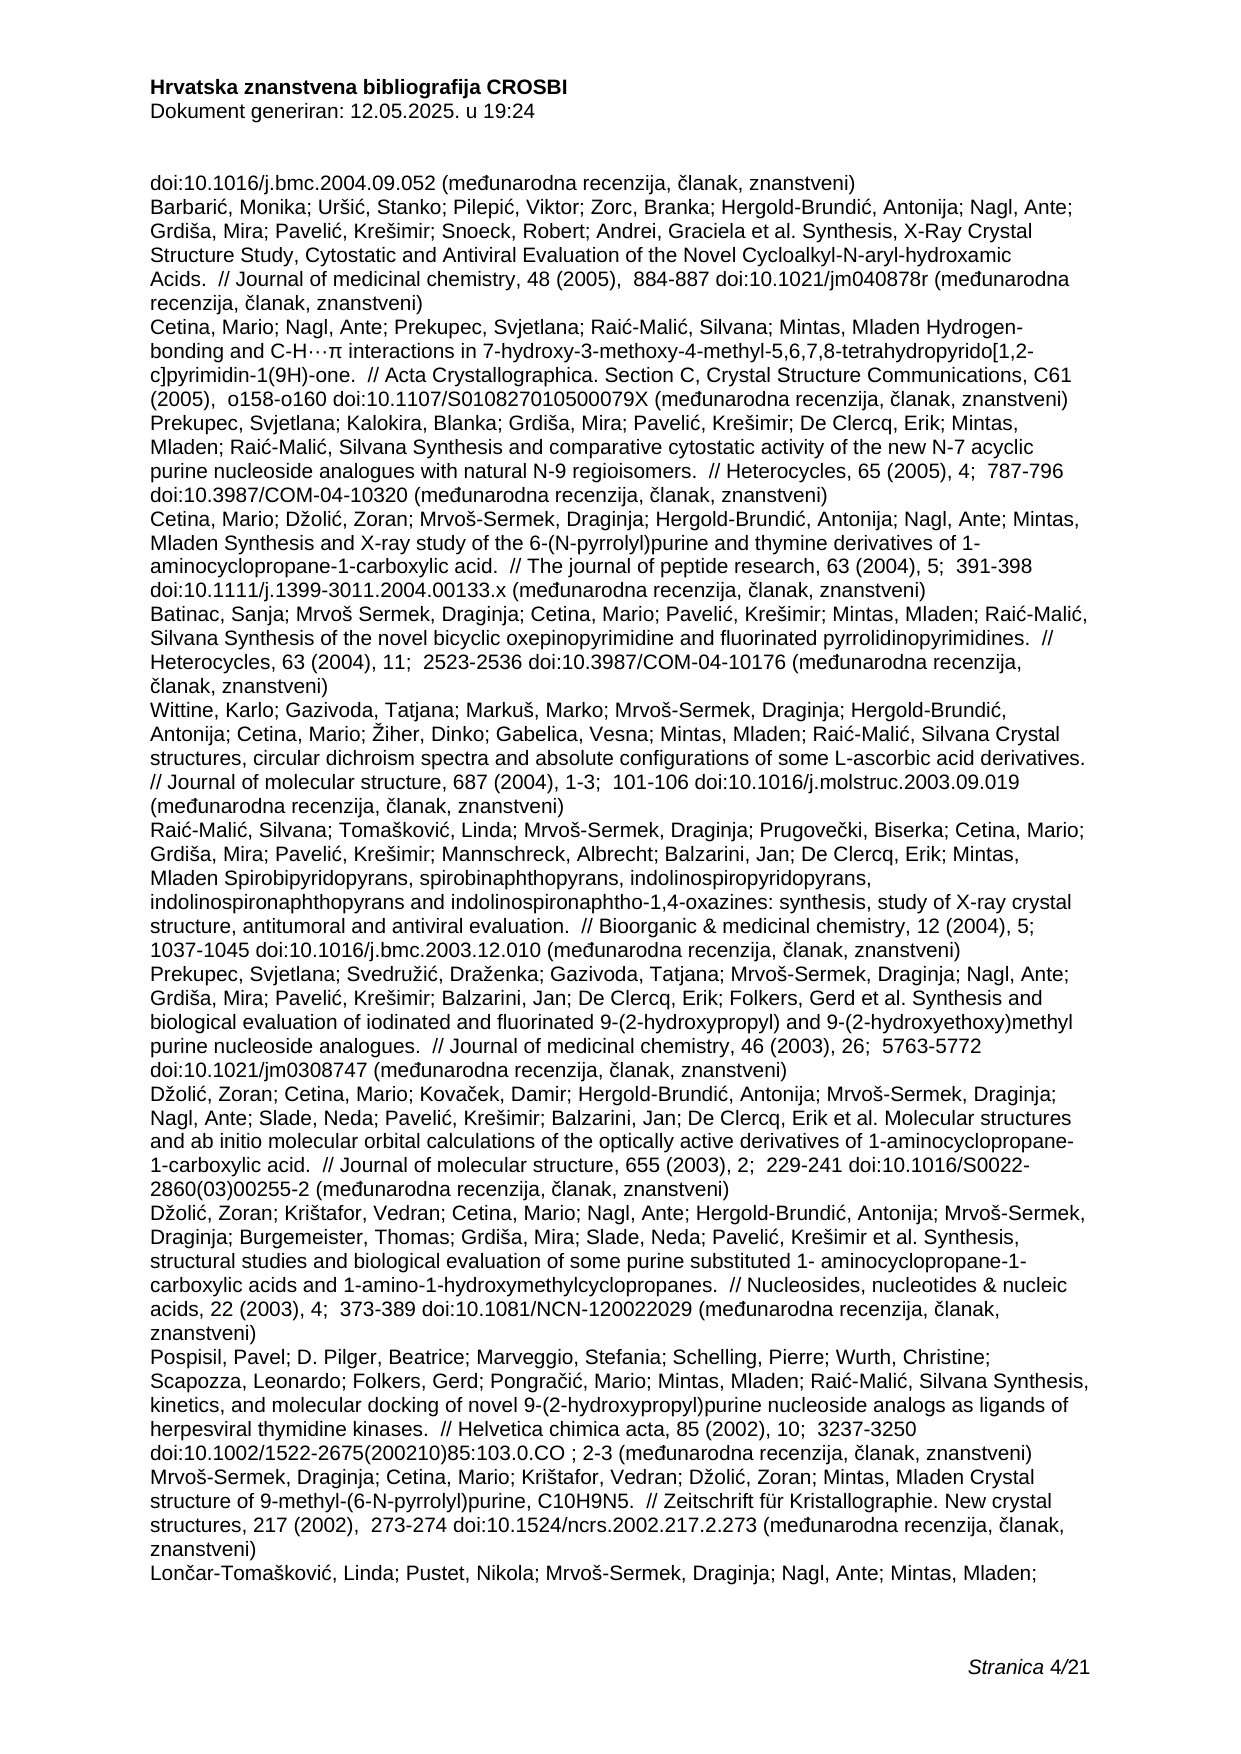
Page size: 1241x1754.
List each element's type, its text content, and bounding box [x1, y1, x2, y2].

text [150, 1561, 1090, 1584]
text Cetina, Mario; Džolić, Zoran; Mrvoš-Sermek, Draginja; Hergold-Brundić, Antonija; Nagl, Ante; Mintas, Mladen [150, 506, 1090, 602]
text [150, 171, 1090, 195]
text Pospisil, Pavel; D. Pilger, Beatrice; Marveggio, Stefania; Schelling, Pierre; Wurth, Christine; Scapozza, Leonardo; Folkers, Gerd; Pongračić, Mario; Mintas, Mladen; Raić-Malić, Silvana [150, 1345, 1090, 1465]
text Barbarić, Monika; Uršić, Stanko; Pilepić, Viktor; Zorc, Branka; Hergold-Brundić, Antonija; Nagl, Ante; Grdiša, Mira; Pavelić, Krešimir; Snoeck, Robert; Andrei, Graciela et al. [150, 195, 1090, 315]
text Džolić, Zoran; Krištafor, Vedran; Cetina, Mario; Nagl, Ante; Hergold-Brundić, Antonija; Mrvoš-Sermek, Draginja; Burgemeister, Thomas; Grdiša, Mira; Slade, Neda; Pavelić, Krešimir et al. [150, 1201, 1090, 1345]
text Mrvoš-Sermek, Draginja; Cetina, Mario; Krištafor, Vedran; Džolić, Zoran; Mintas, Mladen [150, 1465, 1090, 1561]
text Džolić, Zoran; Cetina, Mario; Kovaček, Damir; Hergold-Brundić, Antonija; Mrvoš-Sermek, Draginja; Nagl, Ante; Slade, Neda; Pavelić, Krešimir; Balzarini, Jan; De Clercq, Erik et al. [150, 1081, 1090, 1201]
text Raić-Malić, Silvana; Tomašković, Linda; Mrvoš-Sermek, Draginja; Prugovečki, Biserka; Cetina, Mario; Grdiša, Mira; Pavelić, Krešimir; Mannschreck, Albrecht; Balzarini, Jan; De Clercq, Erik; Mintas, Mladen [150, 818, 1090, 962]
text Prekupec, Svjetlana; Kalokira, Blanka; Grdiša, Mira; Pavelić, Krešimir; De Clercq, Erik; Mintas, Mladen; Raić-Malić, Silvana [150, 411, 1090, 506]
text Cetina, Mario; Nagl, Ante; Prekupec, Svjetlana; Raić-Malić, Silvana; Mintas, Mladen [150, 315, 1090, 411]
text Prekupec, Svjetlana; Svedružić, Draženka; Gazivoda, Tatjana; Mrvoš-Sermek, Draginja; Nagl, Ante; Grdiša, Mira; Pavelić, Krešimir; Balzarini, Jan; De Clercq, Erik; Folkers, Gerd et al. [150, 962, 1090, 1081]
text Wittine, Karlo; Gazivoda, Tatjana; Markuš, Marko; Mrvoš-Sermek, Draginja; Hergold-Brundić, Antonija; Cetina, Mario; Žiher, Dinko; Gabelica, Vesna; Mintas, Mladen; Raić-Malić, Silvana [150, 698, 1090, 818]
text Batinac, Sanja; Mrvoš Sermek, Draginja; Cetina, Mario; Pavelić, Krešimir; Mintas, Mladen; Raić-Malić, Silvana [150, 602, 1090, 698]
